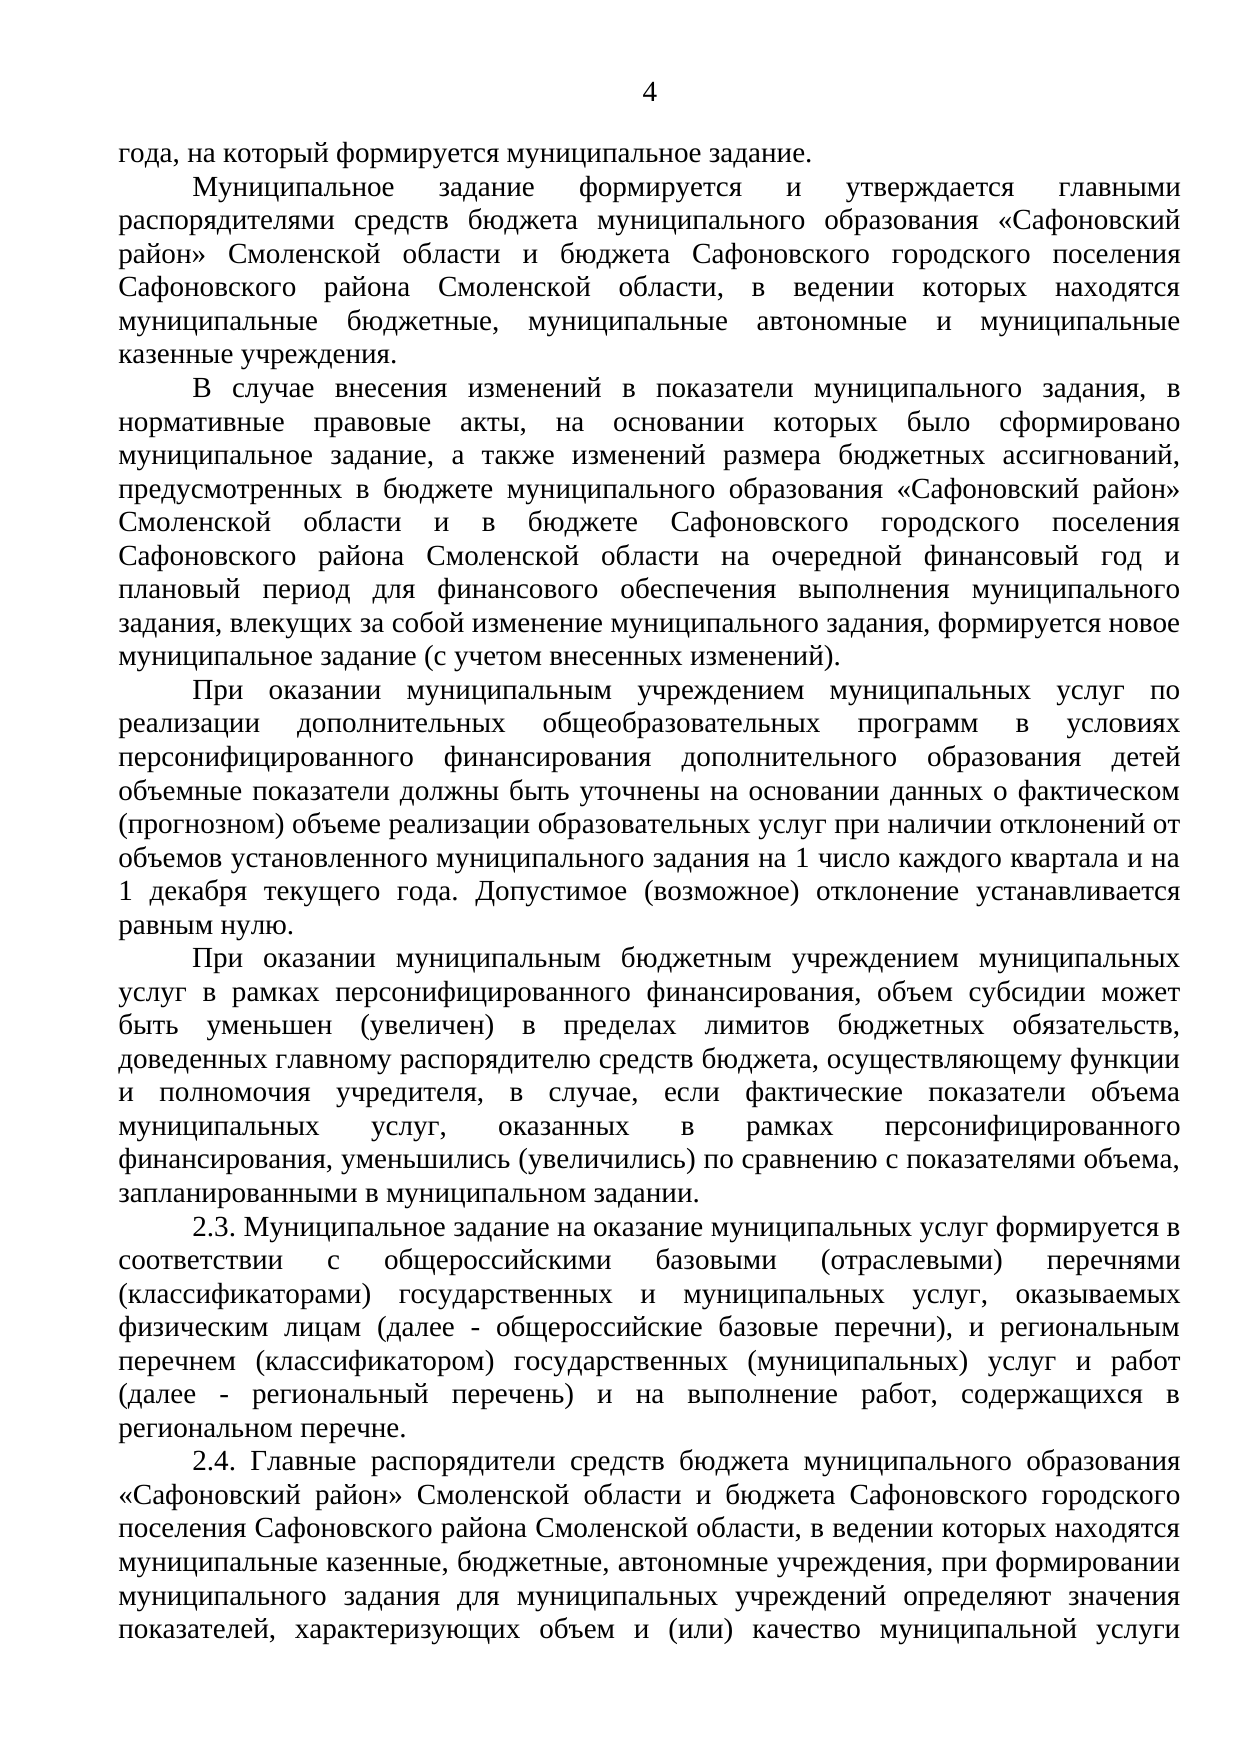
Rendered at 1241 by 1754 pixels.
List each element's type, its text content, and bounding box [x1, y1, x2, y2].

text 2.3. Муниципальное задание на оказание муниципальных услуг формируется в соответствии с общероссийскими базовыми (отраслевыми) перечнями (классификаторами) государственных и муниципальных услуг, оказываемых физическим лицам (далее - общероссийские базовые перечни), и региональным перечнем (классификатором) государственных (муниципальных) услуг и работ (далее - региональный перечень) и на выполнение работ, содержащихся в региональном перечне. [118, 1209, 1181, 1443]
text Муниципальное задание формируется и утверждается главными распорядителями средств бюджета муниципального образования «Сафоновский район» Смоленской области и бюджета Сафоновского городского поселения Сафоновского района Смоленской области, в ведении которых находятся муниципальные бюджетные, муниципальные автономные и муниципальные казенные учреждения. [118, 169, 1181, 370]
text В случае внесения изменений в показатели муниципального задания, в нормативные правовые акты, на основании которых было сформировано муниципальное задание, а также изменений размера бюджетных ассигнований, предусмотренных в бюджете муниципального образования «Сафоновский район» Смоленской области и в бюджете Сафоновского городского поселения Сафоновского района Смоленской области на очередной финансовый год и плановый период для финансового обеспечения выполнения муниципального задания, влекущих за собой изменение муниципального задания, формируется новое муниципальное задание (с учетом внесенных изменений). [118, 370, 1181, 672]
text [118, 1443, 1181, 1645]
text При оказании муниципальным учреждением муниципальных услуг по реализации дополнительных общеобразовательных программ в условиях персонифицированного финансирования дополнительного образования детей объемные показатели должны быть уточнены на основании данных о фактическом (прогнозном) объеме реализации образовательных услуг при наличии отклонений от объемов установленного муниципального задания на 1 число каждого квартала и на 1 декабря текущего года. Допустимое (возможное) отклонение устанавливается равным нулю. [118, 672, 1181, 940]
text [118, 135, 1181, 169]
text При оказании муниципальным бюджетным учреждением муниципальных услуг в рамках персонифицированного финансирования, объем субсидии может быть уменьшен (увеличен) в пределах лимитов бюджетных обязательств, доведенных главному распорядителю средств бюджета, осуществляющему функции и полномочия учредителя, в случае, если фактические показатели объема муниципальных услуг, оказанных в рамках персонифицированного финансирования, уменьшились (увеличились) по сравнению с показателями объема, запланированными в муниципальном задании. [118, 940, 1181, 1209]
